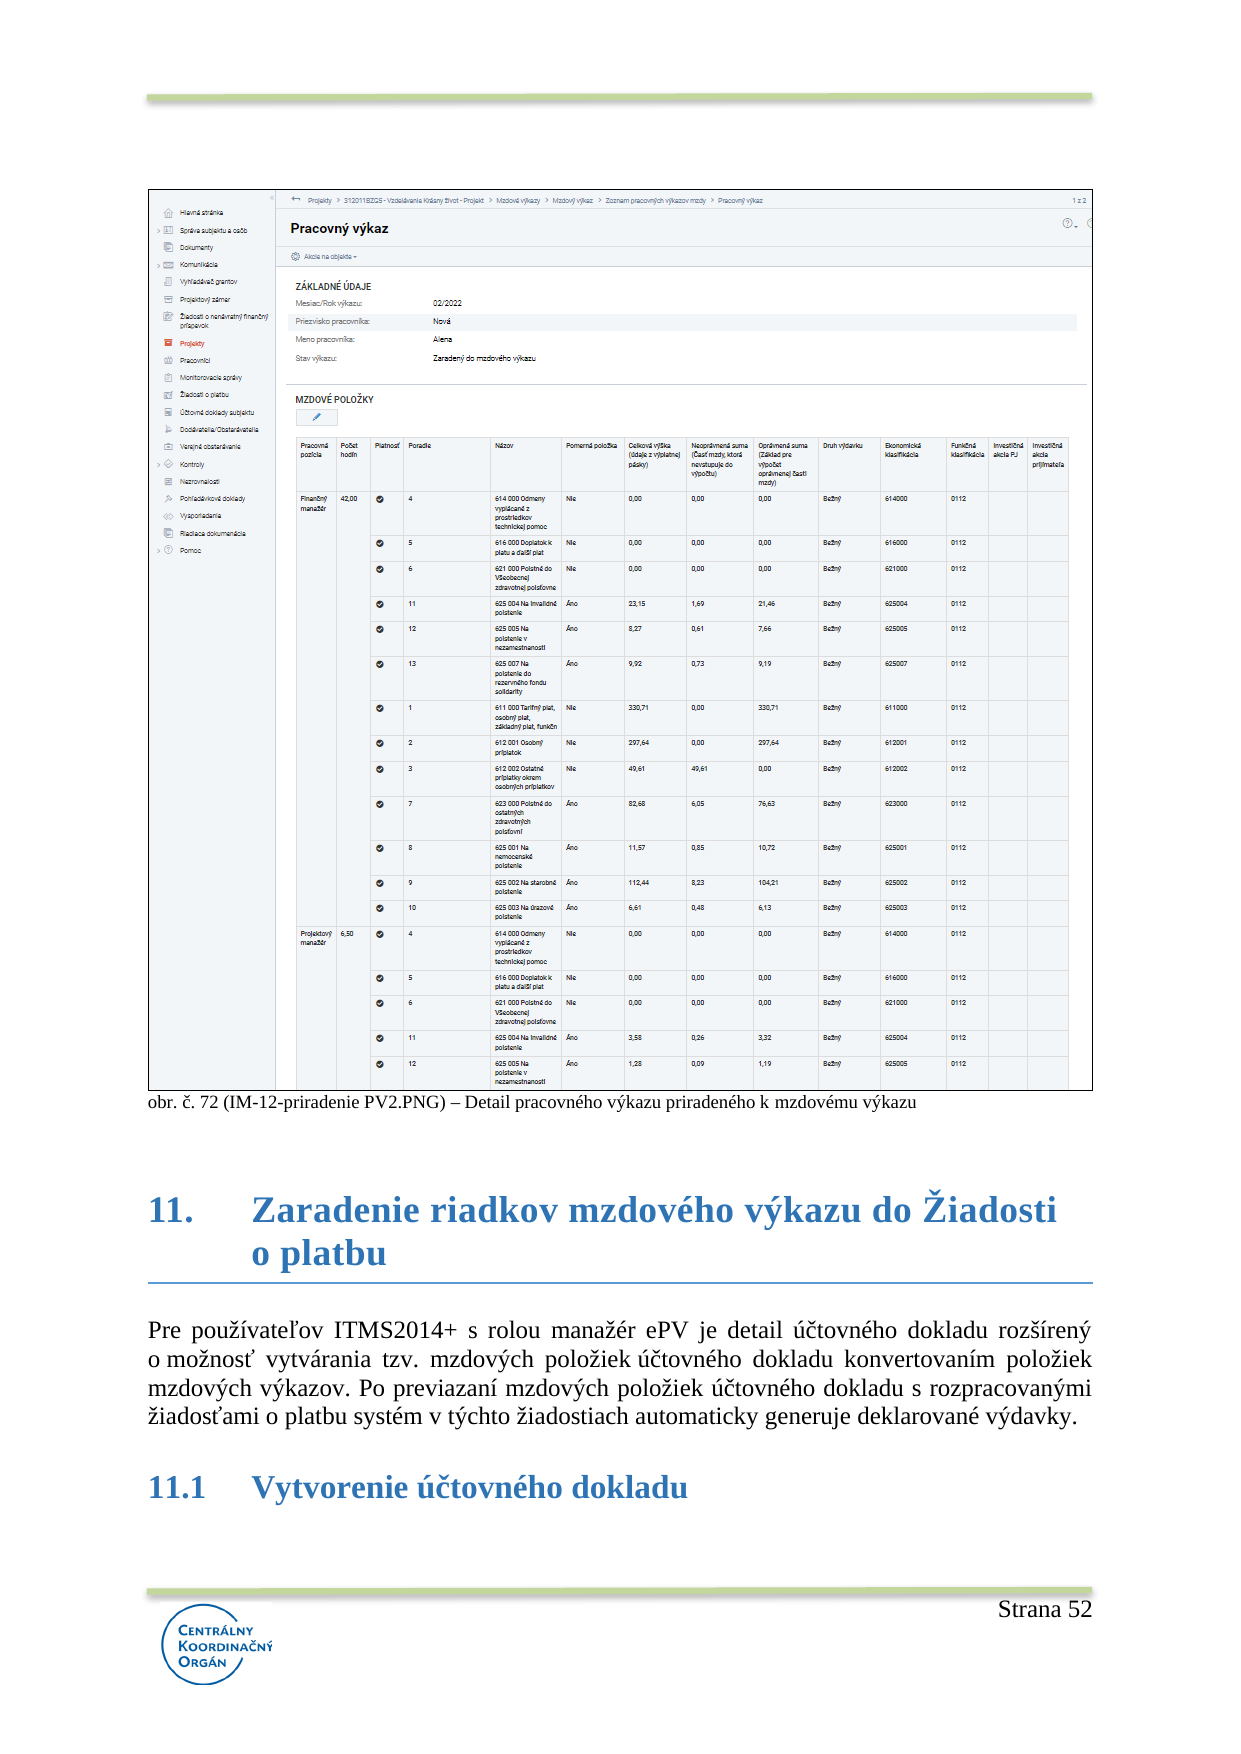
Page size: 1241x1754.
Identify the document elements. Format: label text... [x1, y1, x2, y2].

picture [149, 190, 1092, 1090]
subtitle Vytvorenie účtovného dokladu [148, 1468, 1093, 1506]
subtitle obr. č. 72 (IM-12-priradenie PV2.PNG) – Detail pracovného výkazu priradeného k mzdovému výkazu [148, 1091, 1093, 1112]
picture [159, 1602, 272, 1684]
text Pre používateľov ITMS2014+ s rolou manažér ePV je detail účtovného dokladu rozšírený o možnosť vytvárania tzv. mzdových položiek účtovného dokladu konvertovaním položiek mzdových výkazov. Po previazaní mzdových položiek účtovného dokladu s rozpracovanými žiadosťami o platbu systém v týchto žiadostiach automaticky generuje deklarované výdavky. [148, 1315, 1093, 1430]
text Zaradenie riadkov mzdového výkazu do Žiadosti o platbu [148, 1187, 1093, 1282]
